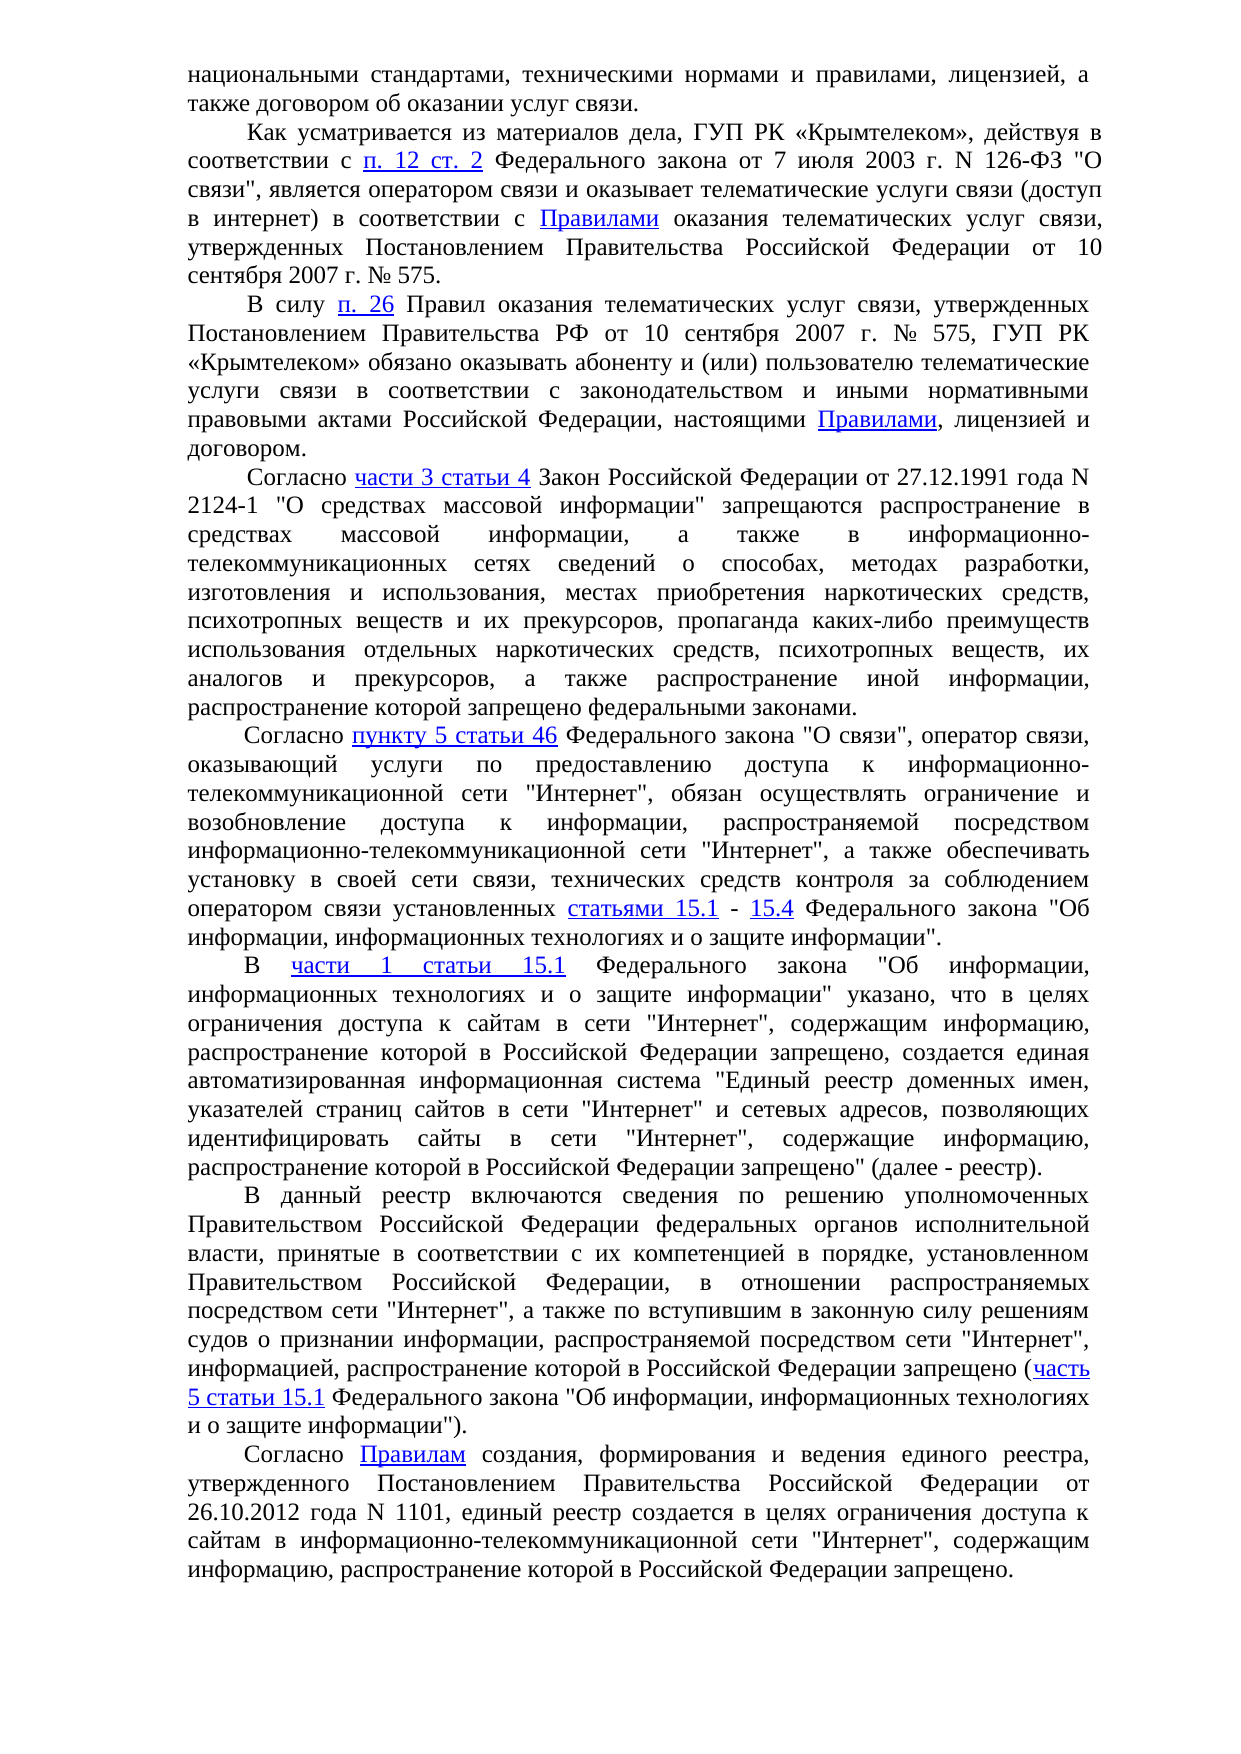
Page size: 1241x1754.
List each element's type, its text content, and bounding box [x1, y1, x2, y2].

text В части 1 статьи 15.1 Федерального закона "Об информации, информационных технологиях и о защите информации" указано, что в целях ограничения доступа к сайтам в сети "Интернет", содержащим информацию, распространение которой в Российской Федерации запрещено, создается единая автоматизированная информационная система "Единый реестр доменных имен, указателей страниц сайтов в сети "Интернет" и сетевых адресов, позволяющих идентифицировать сайты в сети "Интернет", содержащие информацию, распространение которой в Российской Федерации запрещено" (далее - реестр). [187, 950, 1090, 1180]
text Согласно Правилам создания, формирования и ведения единого реестра, утвержденного Постановлением Правительства Российской Федерации от 26.10.2012 года N 1101, единый реестр создается в целях ограничения доступа к сайтам в информационно-телекоммуникационной сети "Интернет", содержащим информацию, распространение которой в Российской Федерации запрещено. [187, 1439, 1090, 1583]
text В данный реестр включаются сведения по решению уполномоченных Правительством Российской Федерации федеральных органов исполнительной власти, принятые в соответствии с их компетенцией в порядке, установленном Правительством Российской Федерации, в отношении распространяемых посредством сети "Интернет", а также по вступившим в законную силу решениям судов о признании информации, распространяемой посредством сети "Интернет", информацией, распространение которой в Российской Федерации запрещено (часть 5 статьи 15.1 Федерального закона "Об информации, информационных технологиях и о защите информации"). [187, 1180, 1090, 1439]
text В силу п. 26 Правил оказания телематических услуг связи, утвержденных Постановлением Правительства РФ от 10 сентября 2007 г. № 575, ГУП РК «Крымтелеком» обязано оказывать абоненту и (или) пользователю телематические услуги связи в соответствии с законодательством и иными нормативными правовыми актами Российской Федерации, настоящими Правилами, лицензией и договором. [187, 289, 1090, 462]
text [187, 59, 1090, 117]
text Согласно пункту 5 статьи 46 Федерального закона "О связи", оператор связи, оказывающий услуги по предоставлению доступа к информационно-телекоммуникационной сети "Интернет", обязан осуществлять ограничение и возобновление доступа к информации, распространяемой посредством информационно-телекоммуникационной сети "Интернет", а также обеспечивать установку в своей сети связи, технических средств контроля за соблюдением оператором связи установленных статьями 15.1 - 15.4 Федерального закона "Об информации, информационных технологиях и о защите информации". [187, 720, 1090, 950]
text Согласно части 3 статьи 4 Закон Российской Федерации от 27.12.1991 года N 2124-1 "О средствах массовой информации" запрещаются распространение в средствах массовой информации, а также в информационно-телекоммуникационных сетях сведений о способах, методах разработки, изготовления и использования, местах приобретения наркотических средств, психотропных веществ и их прекурсоров, пропаганда каких-либо преимуществ использования отдельных наркотических средств, психотропных веществ, их аналогов и прекурсоров, а также распространение иной информации, распространение которой запрещено федеральными законами. [187, 462, 1090, 720]
text Как усматривается из материалов дела, ГУП РК «Крымтелеком», действуя в соответствии с п. 12 ст. 2 Федерального закона от 7 июля 2003 г. N 126-ФЗ "О связи", является оператором связи и оказывает телематические услуги связи (доступ в интернет) в соответствии с Правилами оказания телематических услуг связи, утвержденных Постановлением Правительства Российской Федерации от 10 сентября 2007 г. № 575. [187, 117, 1103, 289]
